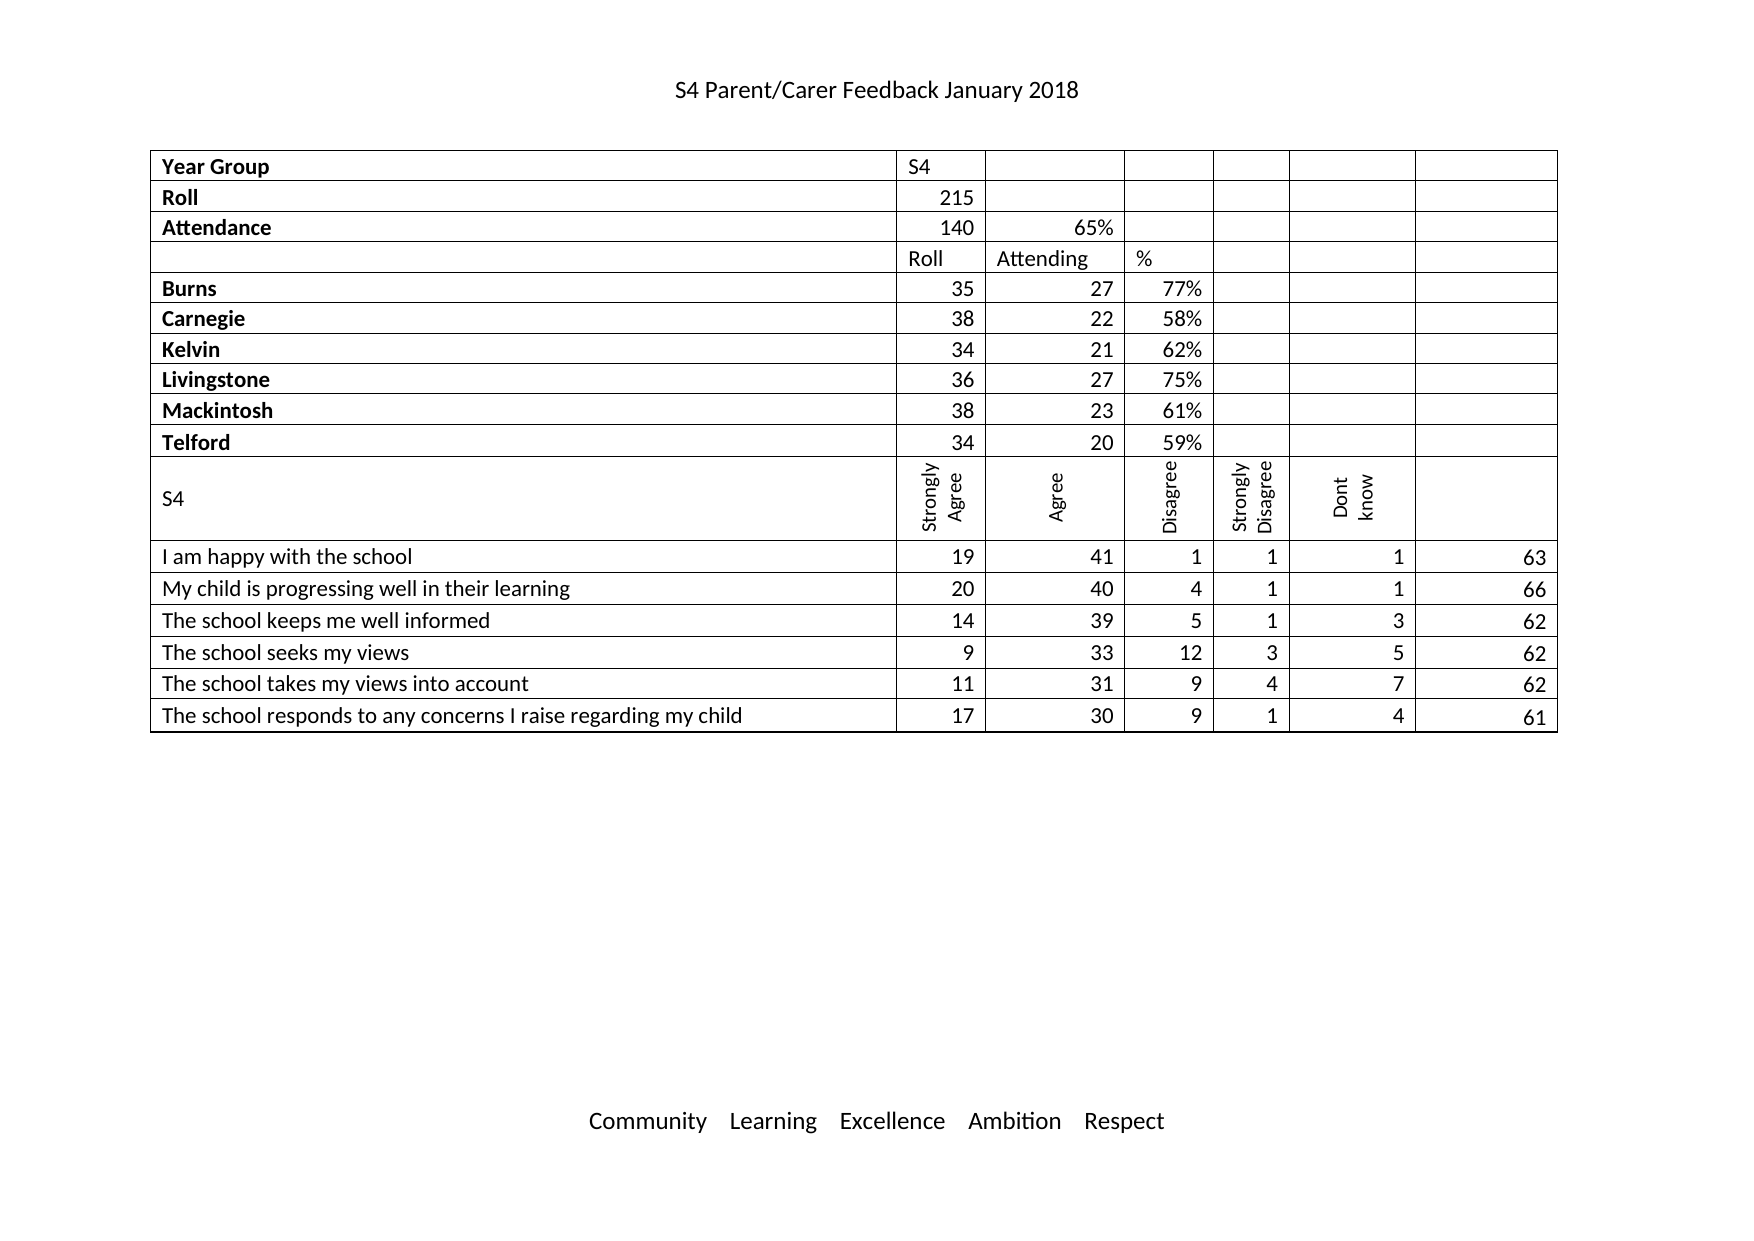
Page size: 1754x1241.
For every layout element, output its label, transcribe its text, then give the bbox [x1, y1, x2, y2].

table_cell 31 [986, 669, 1124, 698]
table_cell [1290, 273, 1415, 302]
table_cell [1416, 425, 1557, 456]
table_cell 40 [986, 573, 1124, 603]
table_cell 20 [897, 573, 985, 603]
table_cell Attendance [151, 212, 896, 241]
table_cell 62 [1416, 669, 1557, 698]
table_cell Disagree [1125, 457, 1213, 539]
table_cell The school keeps me well informed [151, 605, 896, 636]
table_cell 63 [1416, 541, 1557, 572]
table_cell [151, 242, 896, 272]
table_cell [1125, 181, 1213, 211]
table_header S4 [897, 151, 985, 180]
table_cell [1290, 425, 1415, 456]
table_cell [1290, 364, 1415, 393]
table_cell [1214, 394, 1289, 424]
table_cell 34 [897, 425, 985, 456]
table_cell 30 [986, 699, 1124, 731]
table_cell 1 [1214, 573, 1289, 603]
table_header [1416, 151, 1557, 180]
table_cell 62% [1125, 334, 1213, 363]
table_cell 4 [1214, 669, 1289, 698]
table_cell Strongly Disagree [1214, 457, 1289, 539]
table_cell 62 [1416, 637, 1557, 667]
table_cell [1214, 364, 1289, 393]
table_cell The school takes my views into account [151, 669, 896, 698]
table_cell Telford [151, 425, 896, 456]
table_cell [1416, 242, 1557, 272]
table_header [986, 151, 1124, 180]
table_cell 34 [897, 334, 985, 363]
table_cell 4 [1290, 699, 1415, 731]
table_cell [1214, 212, 1289, 241]
table_cell 1 [1214, 605, 1289, 636]
table_cell 59% [1125, 425, 1213, 456]
table_header [1125, 151, 1213, 180]
table_cell [1416, 457, 1557, 539]
table_cell Mackintosh [151, 394, 896, 424]
table_cell 14 [897, 605, 985, 636]
table_cell 27 [986, 273, 1124, 302]
table_cell [1214, 303, 1289, 332]
table_cell 19 [897, 541, 985, 572]
table_cell 3 [1290, 605, 1415, 636]
table_header [1290, 151, 1415, 180]
table_cell 3 [1214, 637, 1289, 667]
table_cell 65% [986, 212, 1124, 241]
table_cell 17 [897, 699, 985, 731]
table_cell [1214, 181, 1289, 211]
table_cell The school responds to any concerns I raise regarding my child [151, 699, 896, 731]
table_cell Roll [897, 242, 985, 272]
table_cell Carnegie [151, 303, 896, 332]
table_cell 1 [1290, 573, 1415, 603]
table_cell 9 [897, 637, 985, 667]
table_cell 66 [1416, 573, 1557, 603]
table_cell [1125, 212, 1213, 241]
table_cell 1 [1125, 541, 1213, 572]
table_cell Kelvin [151, 334, 896, 363]
table_header Year Group [151, 151, 896, 180]
table_cell 21 [986, 334, 1124, 363]
table_cell [1290, 394, 1415, 424]
table_cell 140 [897, 212, 985, 241]
table_cell 11 [897, 669, 985, 698]
table_cell 61 [1416, 699, 1557, 731]
table_cell I am happy with the school [151, 541, 896, 572]
table_cell Agree [986, 457, 1124, 539]
table_cell 35 [897, 273, 985, 302]
table_cell [1290, 334, 1415, 363]
table_cell 4 [1125, 573, 1213, 603]
table_cell 77% [1125, 273, 1213, 302]
table_cell [1416, 364, 1557, 393]
table_cell 7 [1290, 669, 1415, 698]
table_cell % [1125, 242, 1213, 272]
table_cell [1416, 394, 1557, 424]
table_cell 75% [1125, 364, 1213, 393]
table_cell 5 [1290, 637, 1415, 667]
table_cell [1290, 303, 1415, 332]
table_cell [1214, 273, 1289, 302]
table_cell 41 [986, 541, 1124, 572]
table_cell 33 [986, 637, 1124, 667]
table_cell [1416, 334, 1557, 363]
table_cell [1416, 303, 1557, 332]
table_cell Strongly Agree [897, 457, 985, 539]
table_cell [1416, 273, 1557, 302]
table_cell [986, 181, 1124, 211]
table_cell [1416, 181, 1557, 211]
table_cell 36 [897, 364, 985, 393]
table_cell [1290, 212, 1415, 241]
table_cell 58% [1125, 303, 1213, 332]
table_header [1214, 151, 1289, 180]
table_cell S4 [151, 457, 896, 539]
table_cell [1290, 242, 1415, 272]
table_cell Livingstone [151, 364, 896, 393]
table_cell 1 [1214, 541, 1289, 572]
table_cell Burns [151, 273, 896, 302]
table_cell The school seeks my views [151, 637, 896, 667]
table_cell 1 [1290, 541, 1415, 572]
table_cell Dont know [1290, 457, 1415, 539]
table_cell 20 [986, 425, 1124, 456]
table_cell [1214, 242, 1289, 272]
table_cell Attending [986, 242, 1124, 272]
table_cell 215 [897, 181, 985, 211]
table_cell My child is progressing well in their learning [151, 573, 896, 603]
table_cell 1 [1214, 699, 1289, 731]
table_cell [1416, 212, 1557, 241]
table_cell 39 [986, 605, 1124, 636]
table_cell 12 [1125, 637, 1213, 667]
table_cell 9 [1125, 669, 1213, 698]
table_cell 22 [986, 303, 1124, 332]
table_cell 62 [1416, 605, 1557, 636]
table_cell 23 [986, 394, 1124, 424]
table_cell Roll [151, 181, 896, 211]
table_cell 38 [897, 394, 985, 424]
table_cell 9 [1125, 699, 1213, 731]
table_cell 61% [1125, 394, 1213, 424]
table_cell 38 [897, 303, 985, 332]
table_cell [1214, 425, 1289, 456]
table_cell [1290, 181, 1415, 211]
table_cell 5 [1125, 605, 1213, 636]
table_cell 27 [986, 364, 1124, 393]
table_cell [1214, 334, 1289, 363]
